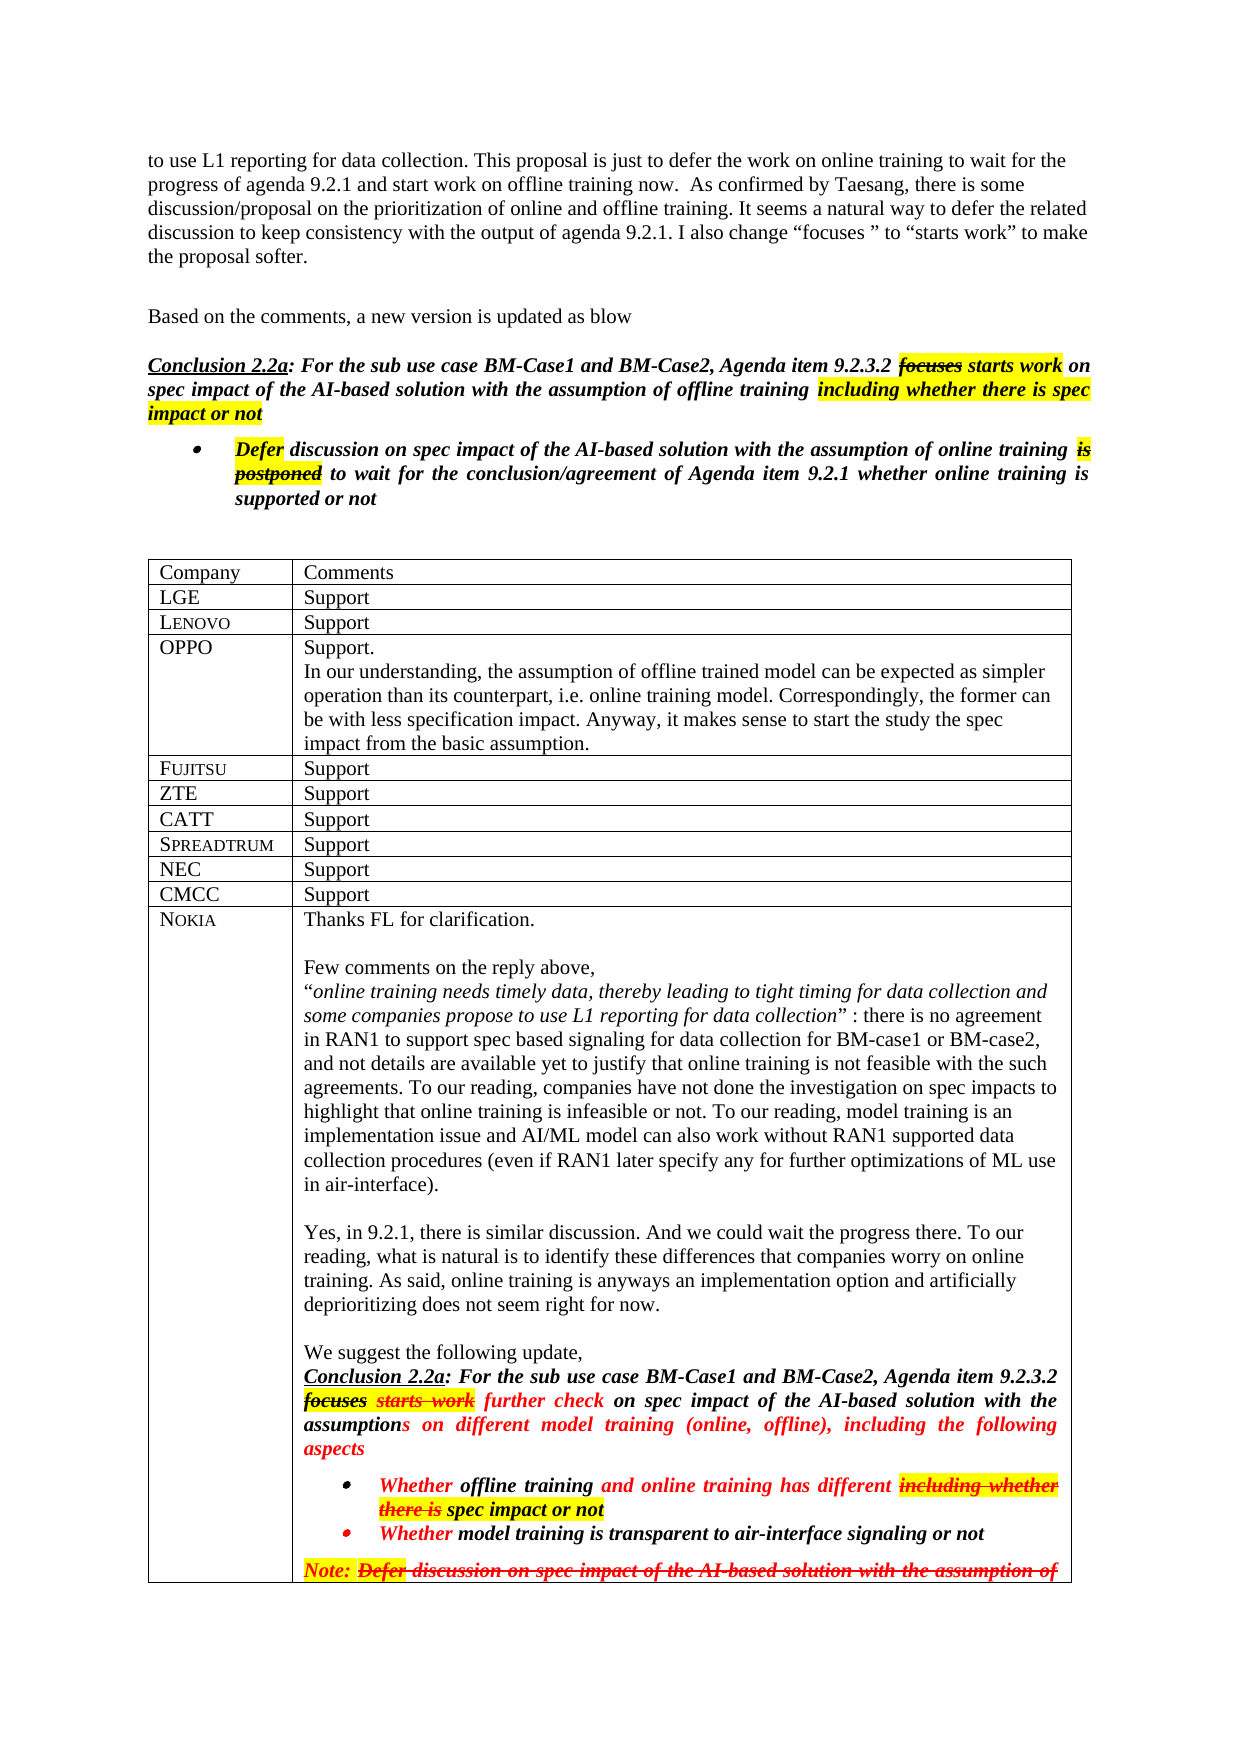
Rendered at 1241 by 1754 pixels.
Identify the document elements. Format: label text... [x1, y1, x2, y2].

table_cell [293, 907, 1071, 1582]
table_cell Fujitsu [149, 756, 292, 780]
table_cell NEC [149, 857, 292, 881]
table_cell Support [293, 610, 1071, 634]
text Conclusion 2.2a: For the sub use case BM-Case1 and BM-Case2, Agenda item 9.2.3.2 focuses starts work on spec impact of the AI-based solution with the assumption of offline training including whether there is spec impact or not [148, 353, 1093, 425]
list Defer discussion on spec impact of the AI-based solution with the assumption of online training is postponed to wait for the conclusion/agreement of Agenda item 9.2.1 whether online training is supported or not [191, 437, 1093, 509]
table_cell Support [293, 806, 1071, 831]
table_cell Support [293, 585, 1071, 609]
table_cell Support. In our understanding, the assumption of offline trained model can be expected as simpler operation than its counterpart, i.e. online training model. Correspondingly, the former can be with less specification impact. Anyway, it makes sense to start the study the spec impact from the basic assumption. [293, 635, 1071, 755]
table_header Comments [293, 560, 1071, 584]
table_cell LGE [149, 585, 292, 609]
table_header Company [149, 560, 292, 584]
table_cell CMCC [149, 882, 292, 906]
table_cell Support [293, 857, 1071, 881]
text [148, 148, 1093, 268]
table_cell OPPO [149, 635, 292, 755]
text Based on the comments, a new version is updated as blow [148, 304, 1093, 328]
table_cell Support [293, 832, 1071, 856]
table_cell Support [293, 882, 1071, 906]
table_cell Support [293, 781, 1071, 805]
table_cell CATT [149, 806, 292, 831]
table_cell ZTE [149, 781, 292, 805]
table_cell Support [293, 756, 1071, 780]
table_cell Lenovo [149, 610, 292, 634]
table_cell Nokia [149, 907, 292, 1582]
table_cell Spreadtrum [149, 832, 292, 856]
